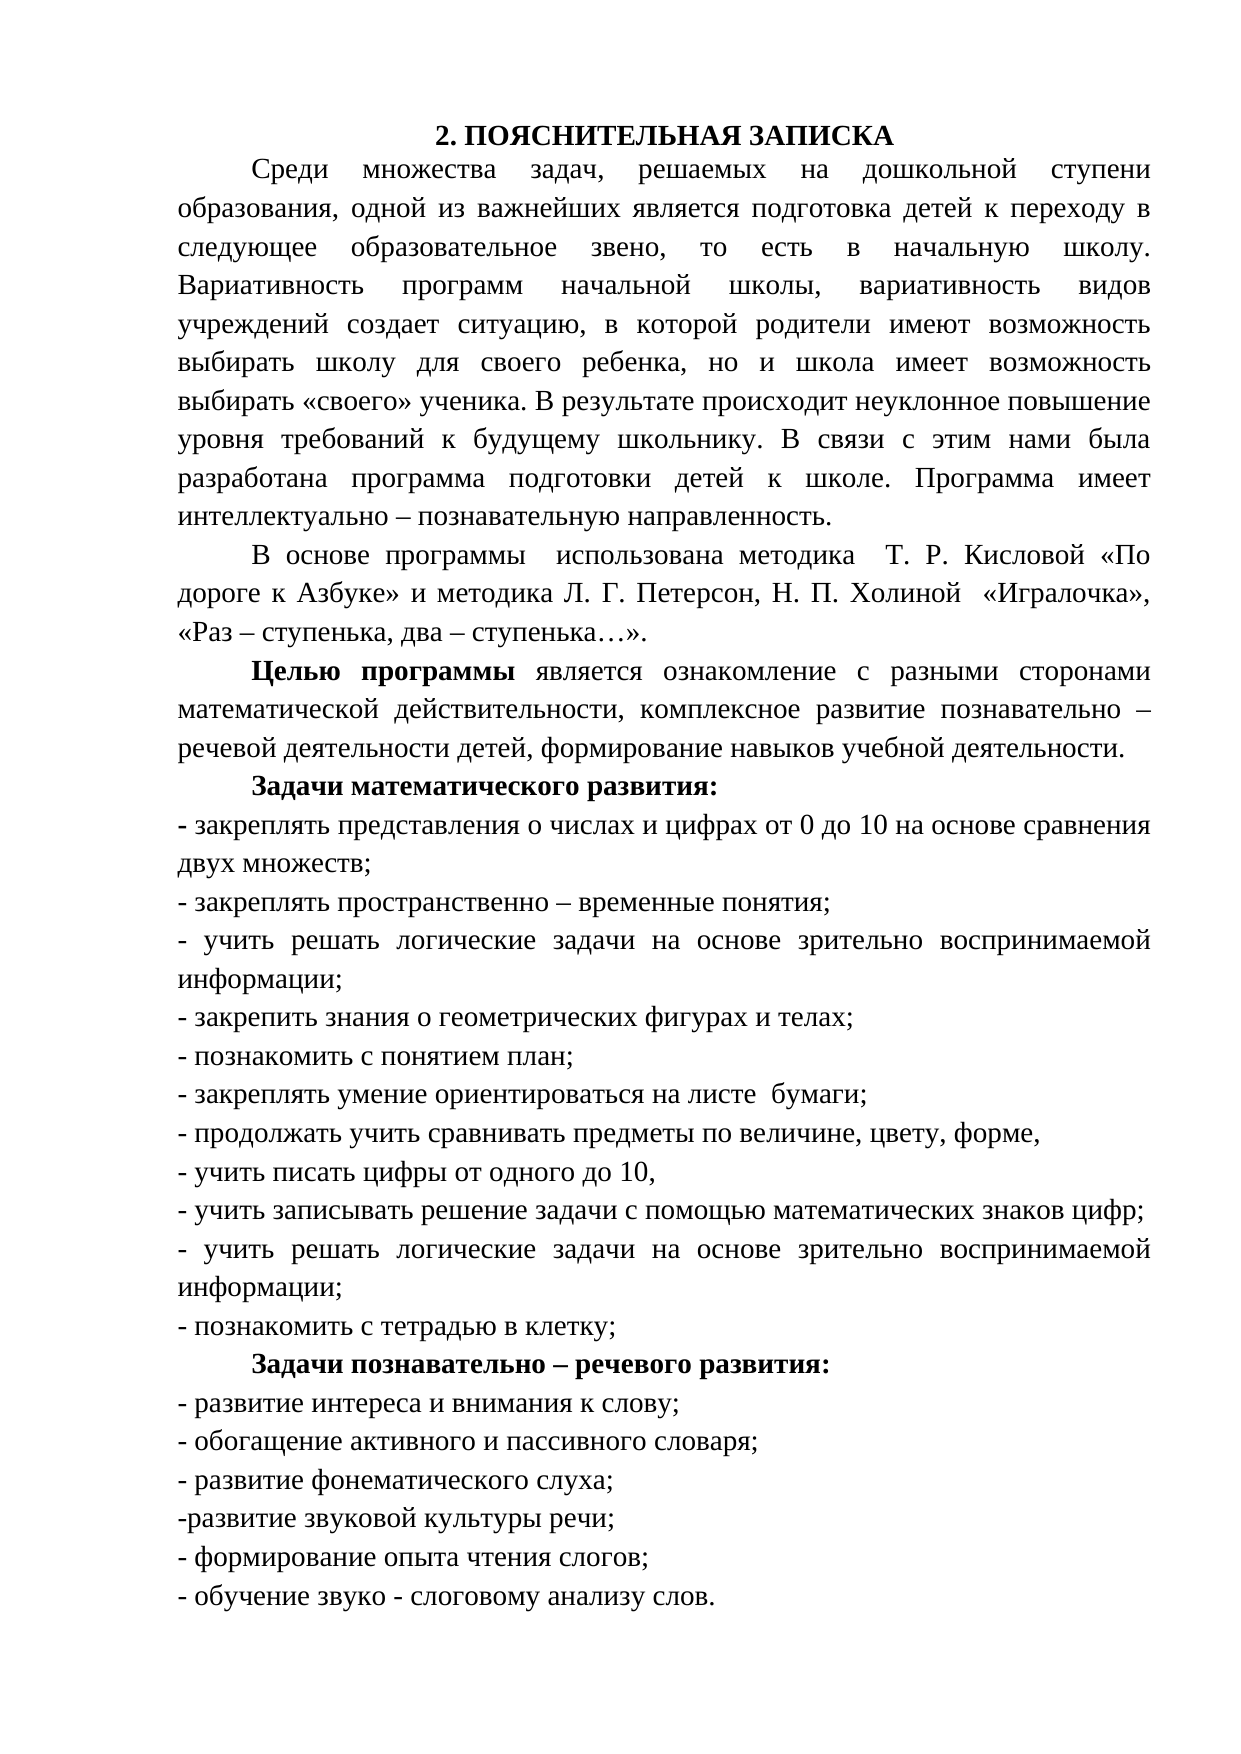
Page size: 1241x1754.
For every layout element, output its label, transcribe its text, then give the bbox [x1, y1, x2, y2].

text Среди множества задач, решаемых на дошкольной ступени образования, одной из важнейших является подготовка детей к переходу в следующее образовательное звено, то есть в начальную школу. Вариативность программ начальной школы, вариативность видов учреждений создает ситуацию, в которой родители имеют возможность выбирать школу для своего ребенка, но и школа имеет возможность выбирать «своего» ученика. В результате происходит неуклонное повышение уровня требований к будущему школьнику. В связи с этим нами была разработана программа подготовки детей к школе. Программа имеет интеллектуально – познавательную направленность. [177, 152, 1152, 532]
text - познакомить с тетрадью в клетку; [177, 1308, 1152, 1341]
text - закреплять представления о числах и цифрах от 0 до 10 на основе сравнения двух множеств; [177, 807, 1152, 879]
text Задачи познавательно – речевого развития: [177, 1346, 1152, 1380]
text В основе программы использована методика Т. Р. Кисловой «По дороге к Азбуке» и методика Л. Г. Петерсон, Н. П. Холиной «Игралочка», «Раз – ступенька, два – ступенька…». [177, 537, 1152, 648]
text - закреплять пространственно – временные понятия; [177, 884, 1152, 917]
text Целью программы является ознакомление с разными сторонами математической действительности, комплексное развитие познавательно – речевой деятельности детей, формирование навыков учебной деятельности. [177, 653, 1152, 763]
text - обучение звуко - слоговому анализу слов. [177, 1578, 1152, 1611]
text 2. ПОЯСНИТЕЛЬНАЯ ЗАПИСКА [177, 118, 1152, 152]
text - учить решать логические задачи на основе зрительно воспринимаемой информации; [177, 922, 1152, 994]
text - закреплять умение ориентироваться на листе бумаги; [177, 1077, 1152, 1110]
text - обогащение активного и пассивного словаря; [177, 1423, 1152, 1457]
text - познакомить с понятием план; [177, 1038, 1152, 1072]
text - продолжать учить сравнивать предметы по величине, цвету, форме, [177, 1115, 1152, 1149]
text - развитие фонематического слуха; [177, 1462, 1152, 1496]
text - развитие интереса и внимания к слову; [177, 1385, 1152, 1418]
text - учить писать цифры от одного до 10, [177, 1154, 1152, 1187]
text - формирование опыта чтения слогов; [177, 1539, 1152, 1573]
text -развитие звуковой культуры речи; [177, 1501, 1152, 1534]
text - закрепить знания о геометрических фигурах и телах; [177, 999, 1152, 1033]
text Задачи математического развития: [177, 768, 1152, 802]
text - учить записывать решение задачи с помощью математических знаков цифр; [177, 1192, 1152, 1226]
text - учить решать логические задачи на основе зрительно воспринимаемой информации; [177, 1231, 1152, 1303]
